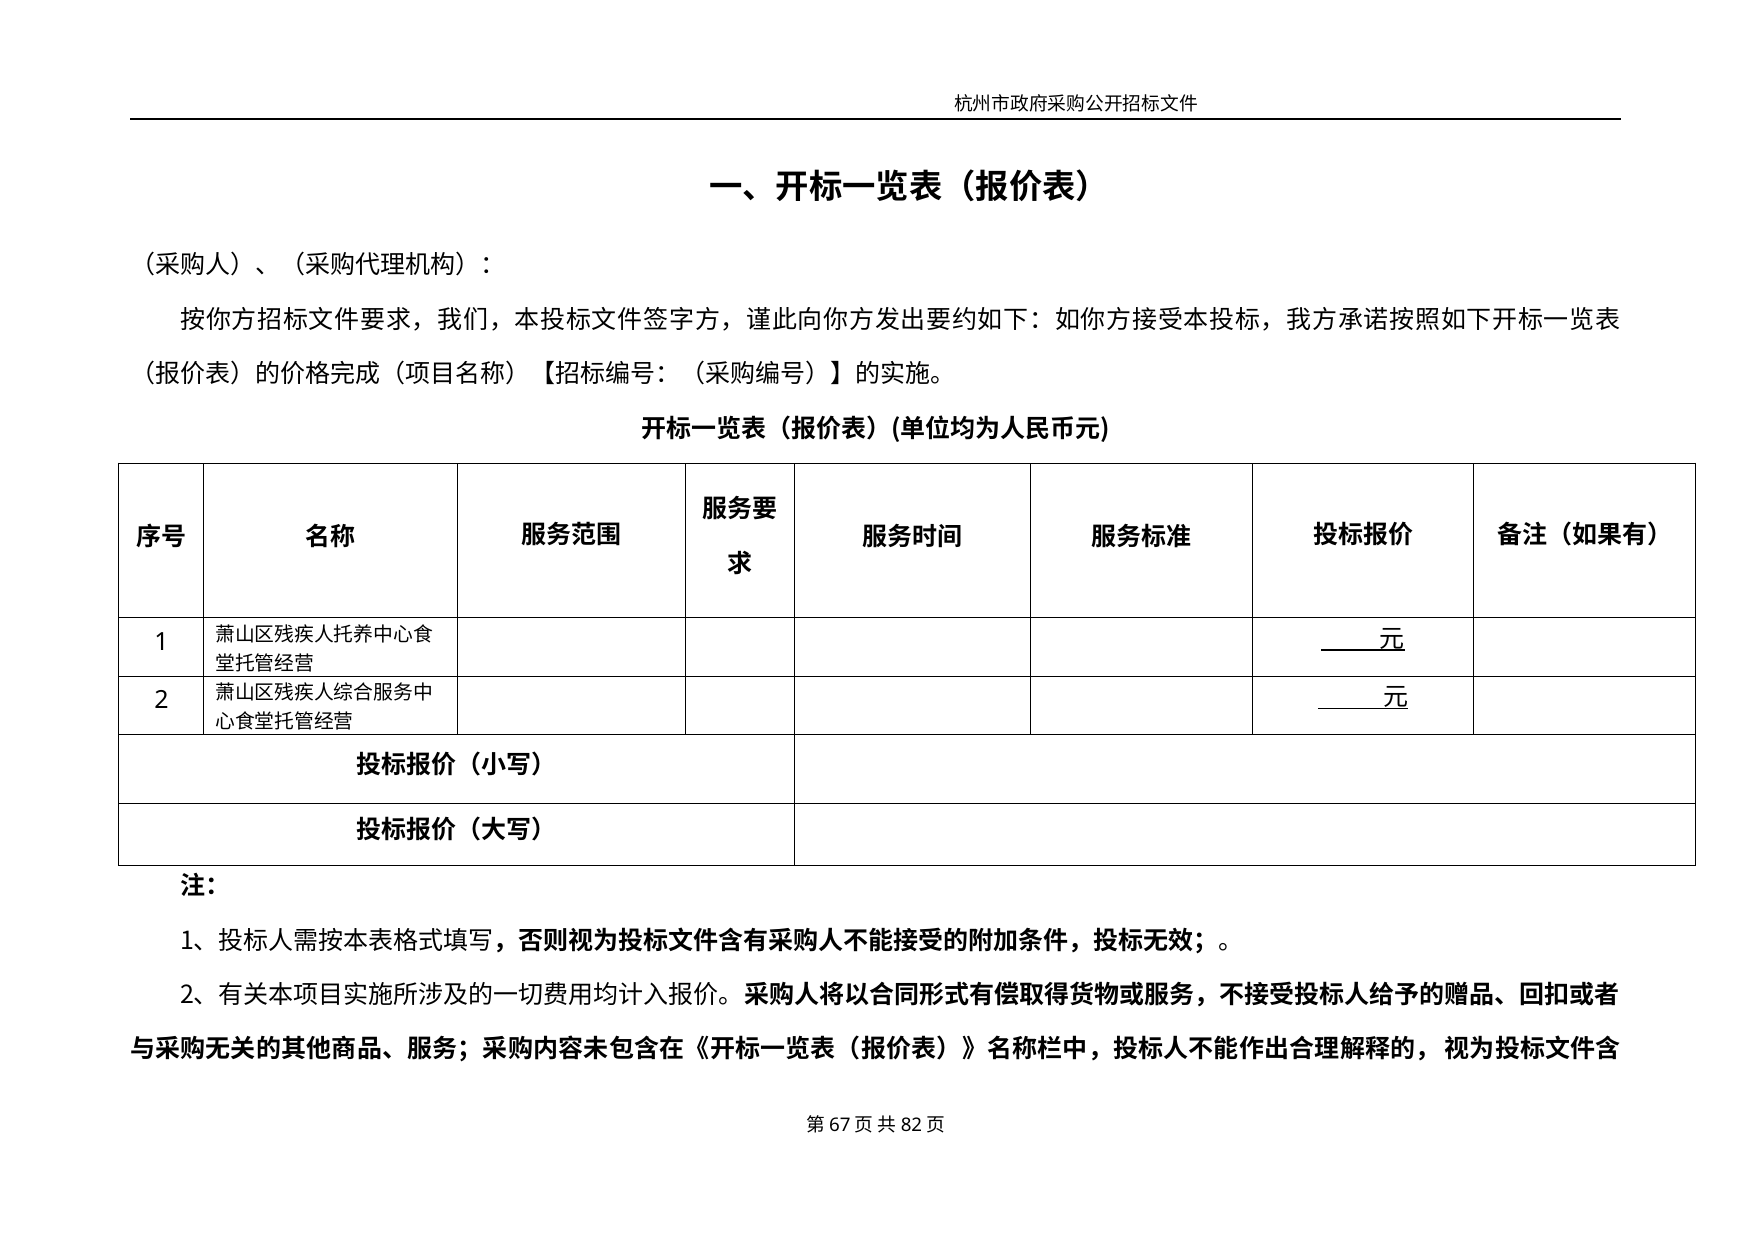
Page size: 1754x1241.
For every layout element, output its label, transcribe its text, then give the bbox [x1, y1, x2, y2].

table_header 投标报价 [1253, 464, 1473, 617]
table_cell [458, 677, 685, 734]
table_header 服务标准 [1031, 464, 1252, 617]
text 注： [180, 866, 1621, 902]
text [130, 974, 1621, 1065]
table_cell [686, 677, 794, 734]
table_cell 投标报价（小写） [119, 735, 794, 803]
table_cell [1031, 677, 1252, 734]
table_cell [795, 804, 1695, 865]
table_cell [458, 618, 685, 676]
table_cell [795, 677, 1030, 734]
table_header 服务要求 [686, 464, 794, 617]
table_cell 投标报价（大写） [119, 804, 794, 865]
text 按你方招标文件要求，我们，本投标文件签字方，谨此向你方发出要约如下：如你方接受本投标，我方承诺按照如下开标一览表（报价表）的价格完成（项目名称）【招标编号：（采购编号）】的实施。 [130, 299, 1621, 390]
table_cell [795, 735, 1695, 803]
table_cell 元 [1253, 618, 1473, 676]
table_cell 萧山区残疾人托养中心食堂托管经营 [204, 618, 457, 676]
table_cell [1474, 618, 1695, 676]
table_cell 元 [1253, 677, 1473, 734]
table_header 序号 [119, 464, 203, 617]
table_header 备注（如果有） [1474, 464, 1695, 617]
text 开标一览表（报价表）(单位均为人民币元) [130, 408, 1621, 444]
text 一、开标一览表（报价表） [130, 160, 1621, 208]
table_header 名称 [204, 464, 457, 617]
table_cell [1031, 618, 1252, 676]
table_header 服务范围 [458, 464, 685, 617]
table_header 服务时间 [795, 464, 1030, 617]
text 1、投标人需按本表格式填写，否则视为投标文件含有采购人不能接受的附加条件，投标无效；。 [130, 920, 1621, 956]
table_cell 2 [119, 677, 203, 734]
table_cell 1 [119, 618, 203, 676]
table_cell [1474, 677, 1695, 734]
table_cell [795, 618, 1030, 676]
table_cell 萧山区残疾人综合服务中心食堂托管经营 [204, 677, 457, 734]
text （采购人）、（采购代理机构）： [130, 245, 1621, 281]
table_cell [686, 618, 794, 676]
